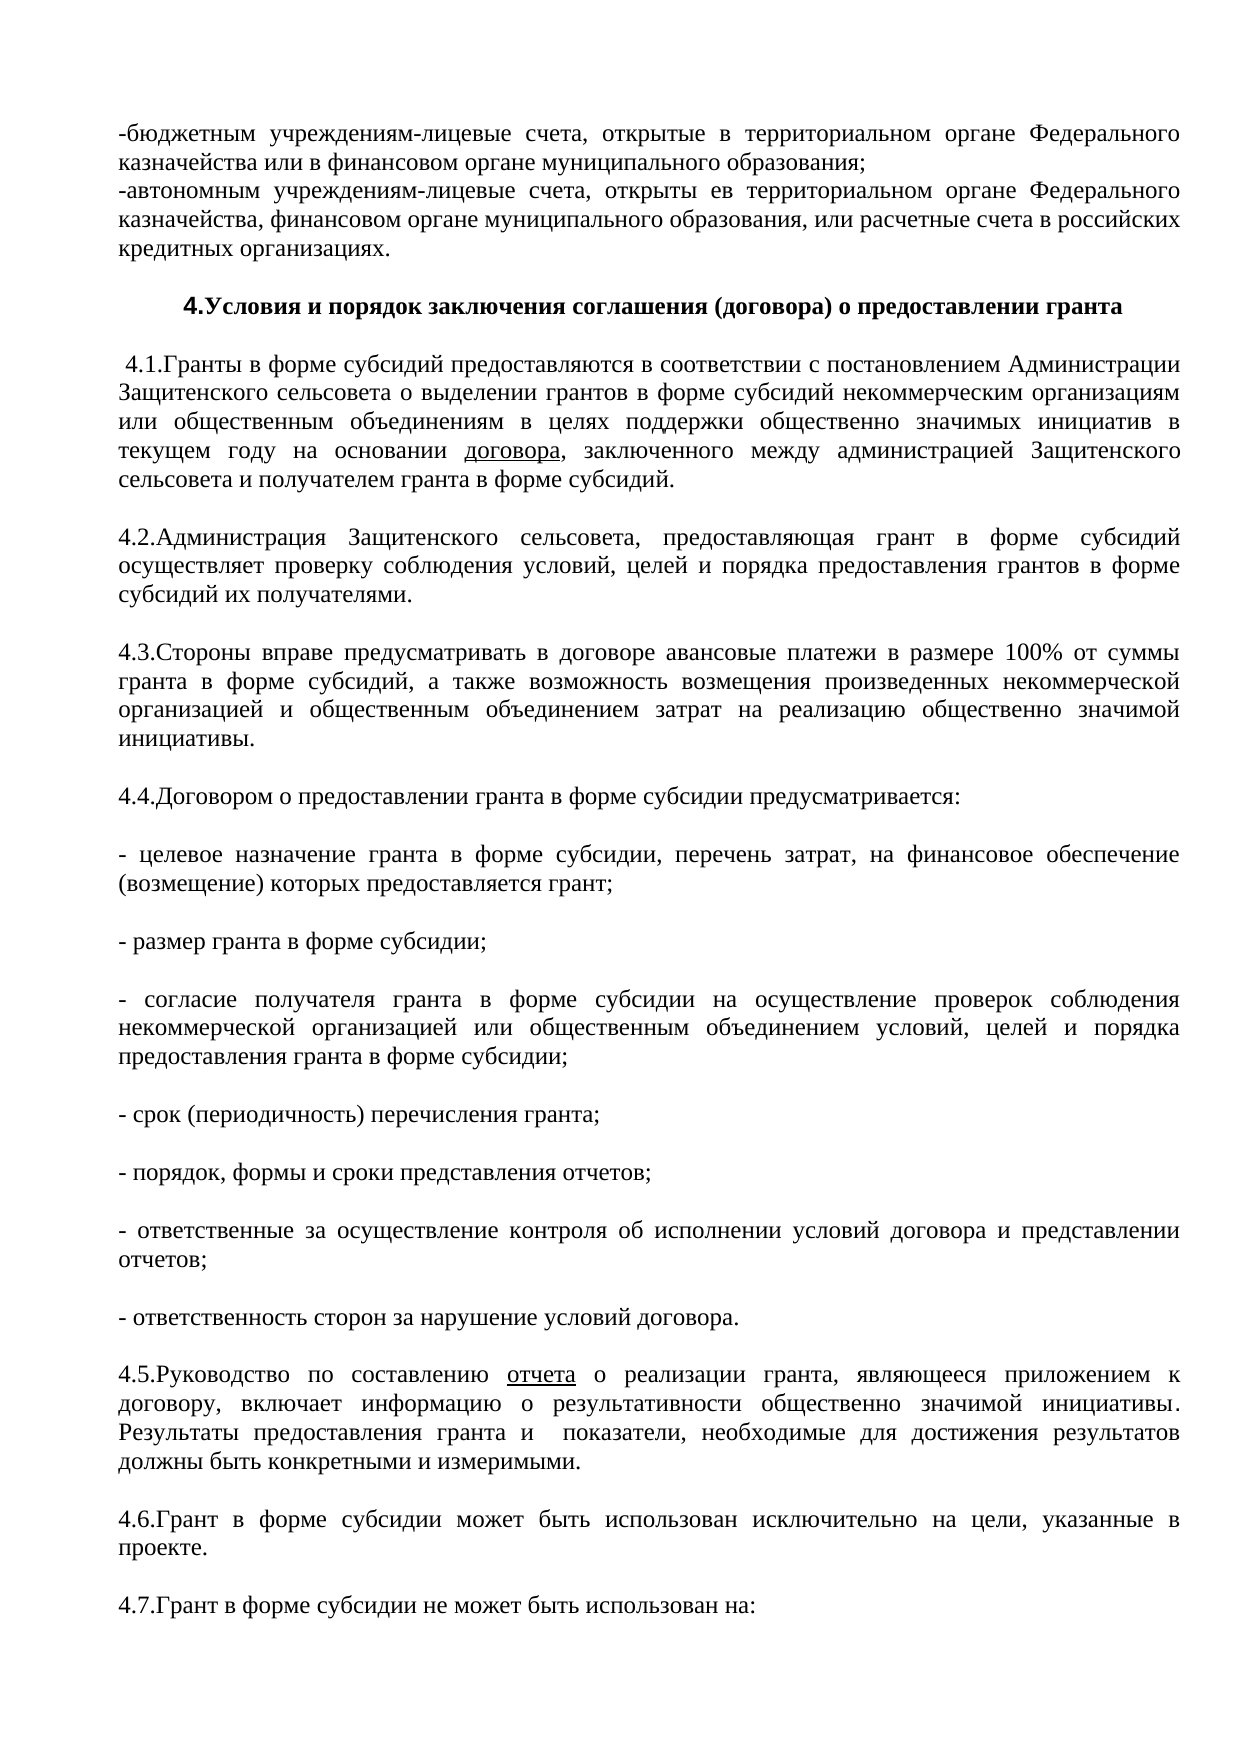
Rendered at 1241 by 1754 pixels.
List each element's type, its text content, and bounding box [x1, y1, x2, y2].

text 4.6.Грант в форме субсидии может быть использован исключительно на цели, указанные в проекте. [118, 1504, 1181, 1561]
text -автономным учреждениям-лицевые счета, открыты ев территориальном органе Федерального казначейства, финансовом органе муниципального образования, или расчетные счета в российских кредитных организациях. [118, 176, 1181, 262]
text - согласие получателя гранта в форме субсидии на осуществление проверок соблюдения некоммерческой организацией или общественным объединением условий, целей и порядка предоставления гранта в форме субсидии; [118, 984, 1181, 1070]
text - ответственные за осуществление контроля об исполнении условий договора и представлении отчетов; [118, 1215, 1181, 1272]
text - порядок, формы и сроки представления отчетов; [118, 1157, 1181, 1186]
text - ответственность сторон за нарушение условий договора. [118, 1302, 1181, 1330]
text - целевое назначение гранта в форме субсидии, перечень затрат, на финансовое обеспечение (возмещение) которых предоставляется грант; [118, 839, 1181, 897]
text 4.7.Грант в форме субсидии не может быть использован на: [118, 1590, 1181, 1619]
text - срок (периодичность) перечисления гранта; [118, 1099, 1181, 1128]
text 4.4.Договором о предоставлении гранта в форме субсидии предусматривается: [118, 781, 1181, 810]
text 4.Условия и порядок заключения соглашения (договора) о предоставлении гранта [118, 291, 1181, 319]
text 4.1.Гранты в форме субсидий предоставляются в соответствии с постановлением Администрации Защитенского сельсовета о выделении грантов в форме субсидий некоммерческим организациям или общественным объединениям в целях поддержки общественно значимых инициатив в текущем году на основании договора, заключенного между администрацией Защитенского сельсовета и получателем гранта в форме субсидий. [118, 349, 1181, 492]
text -бюджетным учреждениям-лицевые счета, открытые в территориальном органе Федерального казначейства или в финансовом органе муниципального образования; [118, 118, 1181, 176]
text - размер гранта в форме субсидии; [118, 926, 1181, 954]
text 4.3.Стороны вправе предусматривать в договоре авансовые платежи в размере 100% от суммы гранта в форме субсидий, а также возможность возмещения произведенных некоммерческой организацией и общественным объединением затрат на реализацию общественно значимой инициативы. [118, 637, 1181, 752]
text 4.5.Руководство по составлению отчета о реализации гранта, являющееся приложением к договору, включает информацию о результативности общественно значимой инициативы. Результаты предоставления гранта и показатели, необходимые для достижения результатов должны быть конкретными и измеримыми. [118, 1359, 1181, 1474]
text 4.2.Администрация Защитенского сельсовета, предоставляющая грант в форме субсидий осуществляет проверку соблюдения условий, целей и порядка предоставления грантов в форме субсидий их получателями. [118, 522, 1181, 608]
